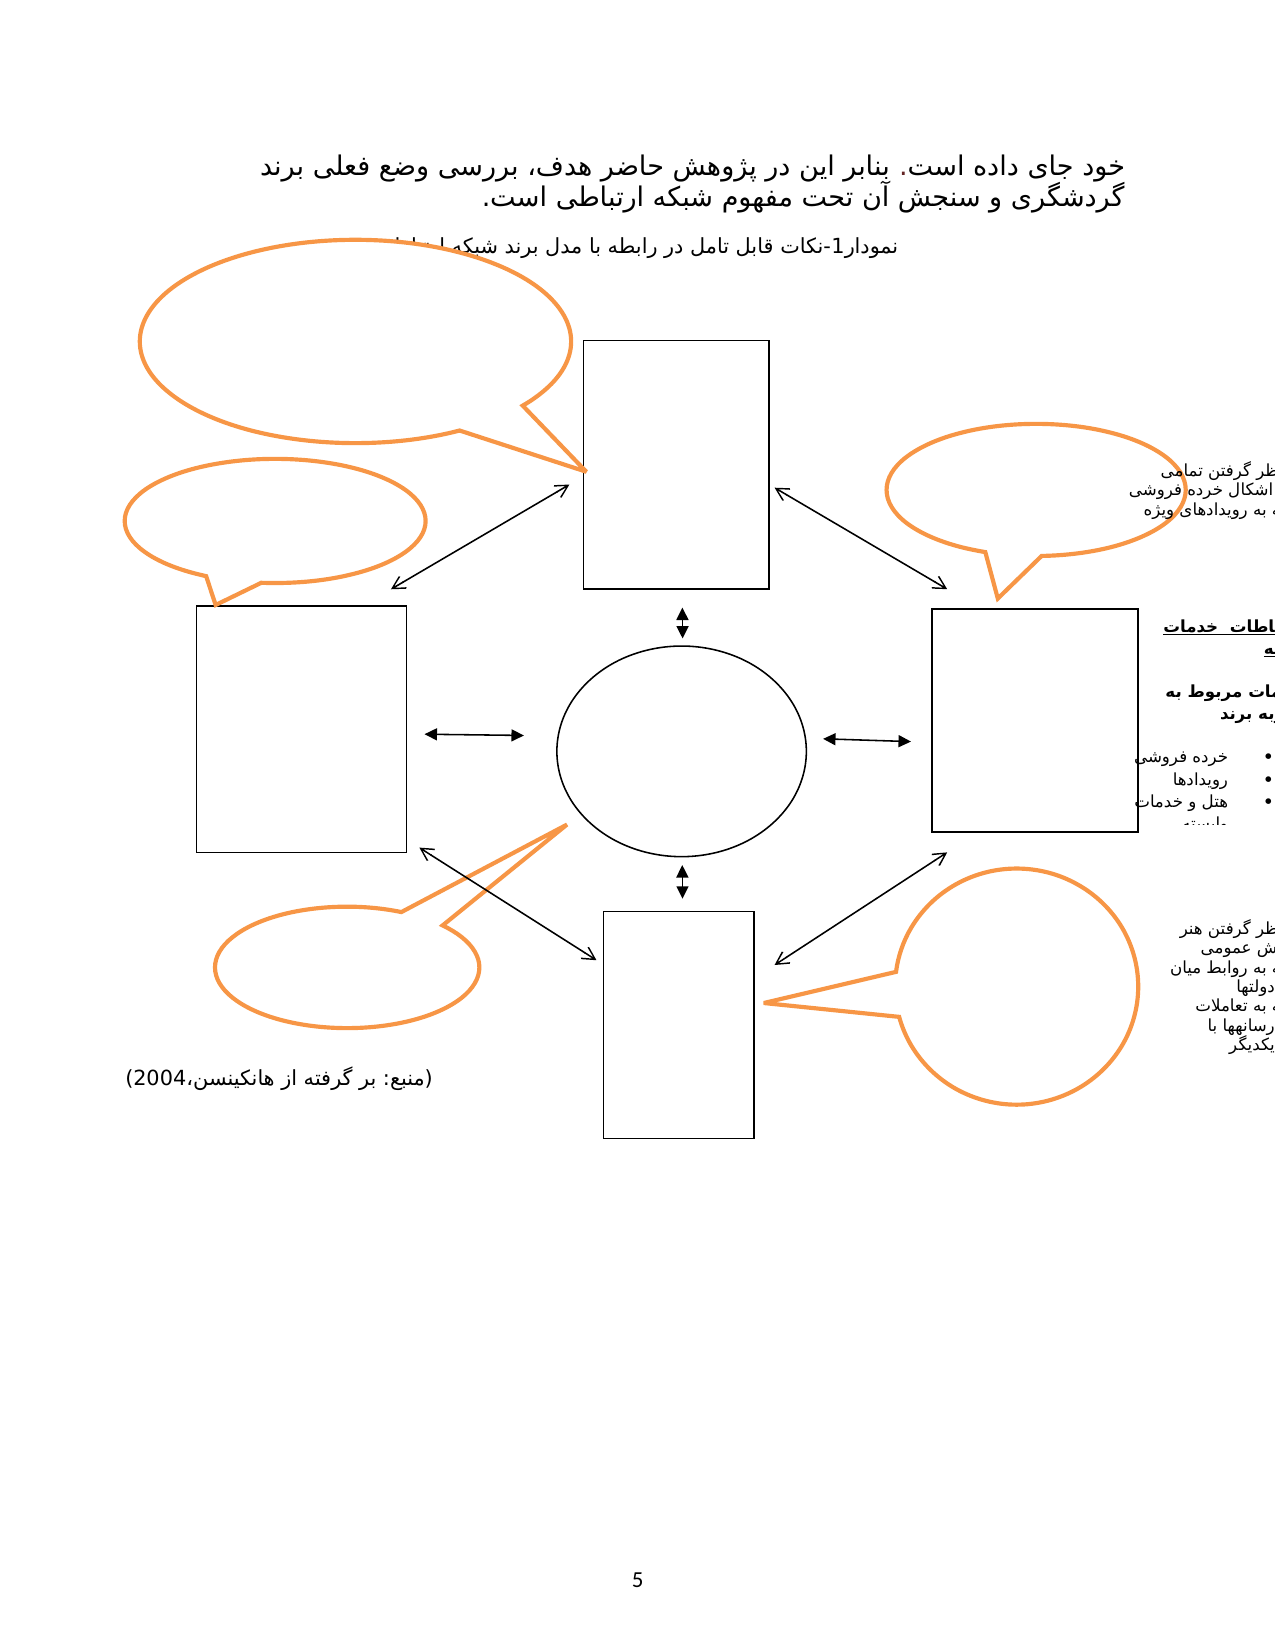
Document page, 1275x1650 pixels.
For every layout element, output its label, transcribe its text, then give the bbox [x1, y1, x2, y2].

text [150, 150, 1125, 213]
list نمودار1-نکات قابل تامل در رابطه با مدل برند شبکه ارتباطی [150, 234, 1125, 258]
